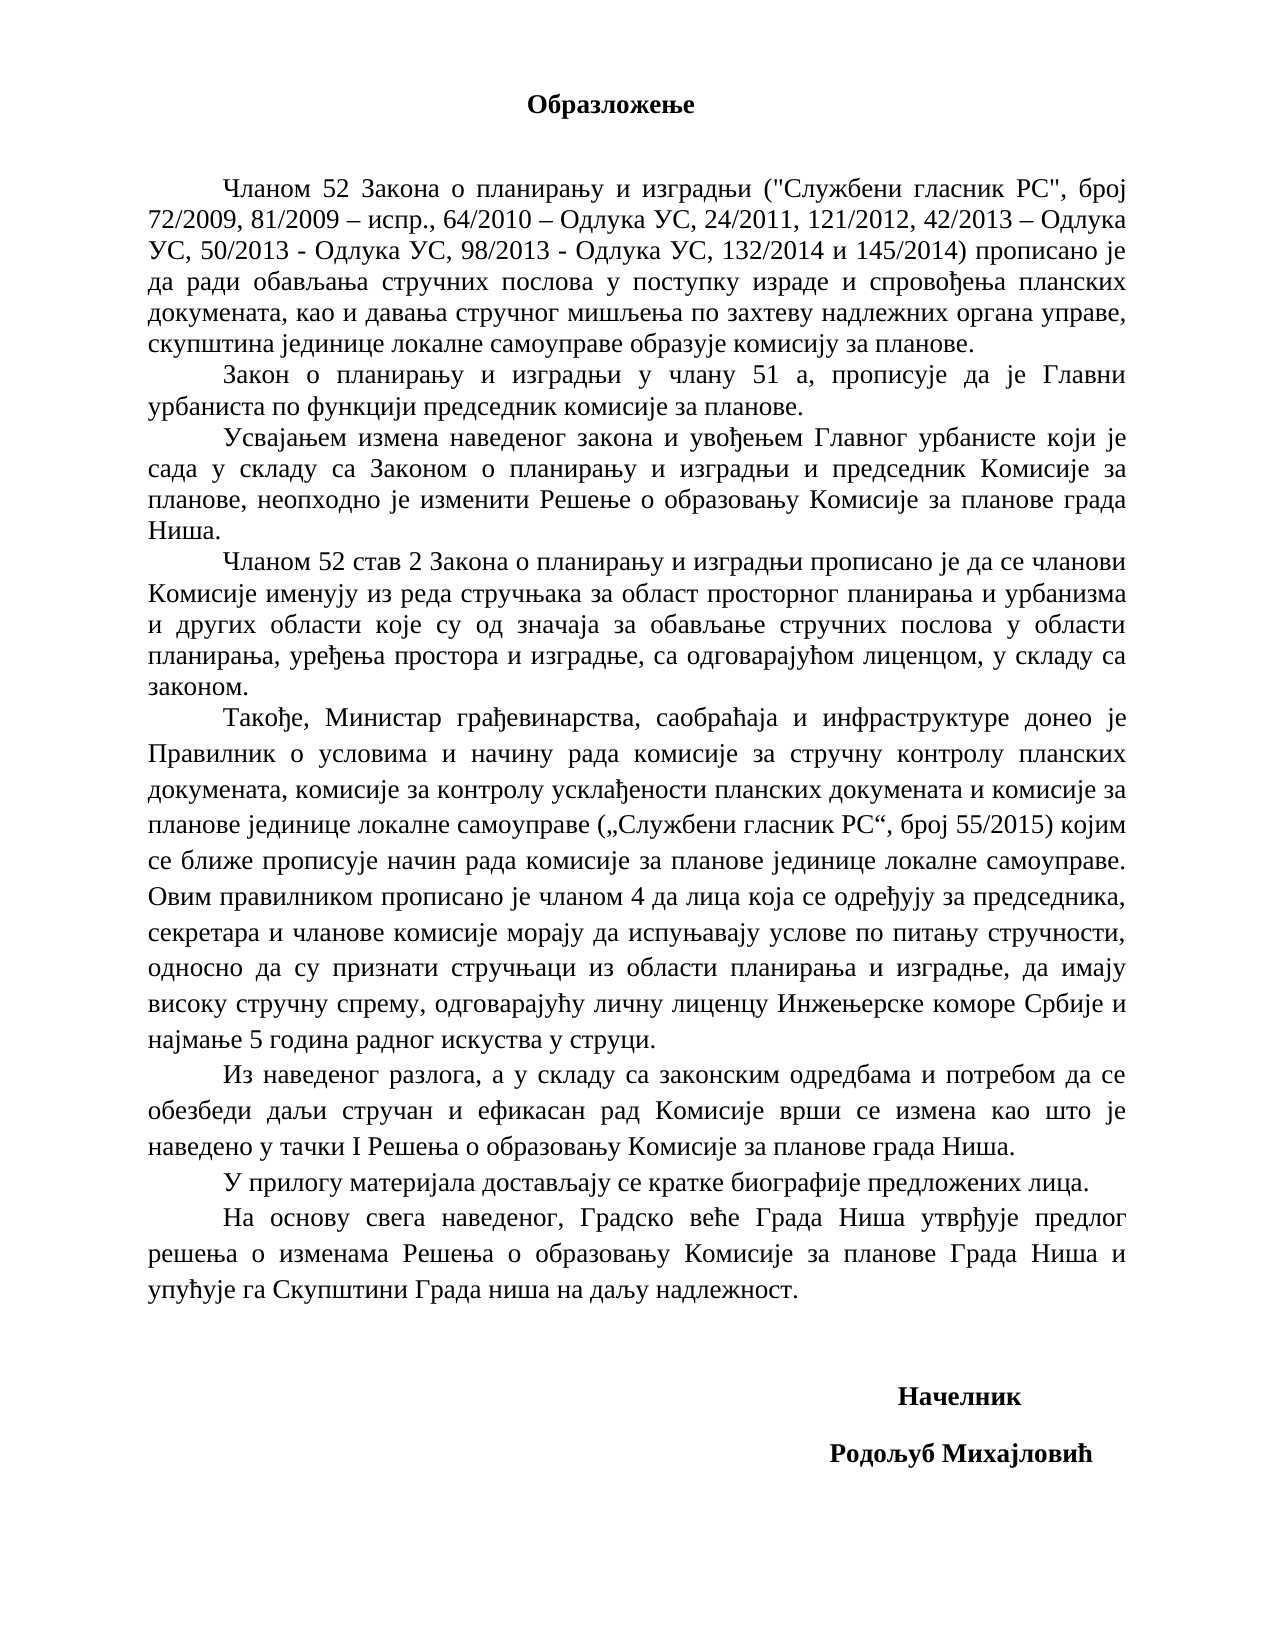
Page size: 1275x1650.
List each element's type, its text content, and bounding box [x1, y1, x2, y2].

text Чланом 52 Закона о планирању и изградњи ("Службени гласник РС", број 72/2009, 81/2009 – испр., 64/2010 – Одлука УС, 24/2011, 121/2012, 42/2013 – Одлука УС, 50/2013 - Одлука УС, 98/2013 - Одлука УС, 132/2014 и 145/2014) прописано је да ради обављања стручних послова у поступку израде и спровођења планских докумената, као и давања стручног мишљења по захтеву надлежних органа управе, скупштина јединице локалне самоуправе образује комисију за планове. [148, 172, 1127, 359]
text Закон о планирању и изградњи у члану 51 а, прописује да је Главни урбаниста по функцији председник комисије за планове. [148, 359, 1127, 421]
text Чланом 52 став 2 Закона о планирању и изградњи прописано је да се чланови Комисије именују из реда стручњака за област просторног планирања и урбанизма и других области које су од значаја за обављање стручних послова у области планирања, уређења простора и изградње, са одговарајућом лиценцом, у складу са законом. [148, 546, 1127, 701]
text На основу свега наведеног, Градско веће Града Ниша утврђује предлог решења о изменама Решења о образовању Комисије за планове Града Ниша и упућује га Скупштини Града ниша на даљу надлежност. [148, 1201, 1127, 1304]
text Родољуб Михајловић [148, 1437, 1127, 1468]
text Из наведеног разлога, а у складу са законским одредбама и потребом да се обезбеди даљи стручан и ефикасан рад Комисије врши се измена као што је наведено у тачки I Решења о образовању Комисије за планове града Ниша. [148, 1058, 1127, 1161]
text Начелник [148, 1380, 1127, 1411]
text Усвајањем измена наведеног закона и увођењем Главног урбанисте који је сада у складу са Законом о планирању и изградњи и председник Комисије за планове, неопходно је изменити Решење о образовању Комисије за планове града Ниша. [148, 421, 1127, 546]
text У прилогу материјала достављају се кратке биографије предложених лица. [148, 1166, 1127, 1197]
text Такође, Министар грађевинарства, саобраћаја и инфраструктуре донео је Правилник о условима и начину рада комисије за стручну контролу планских докумената, комисије за контролу усклађености планских докумената и комисије за планове јединице локалне самоуправе („Службени гласник РС“, број 55/2015) којим се ближе прописује начин рада комисије за планове јединице локалне самоуправе. Овим правилником прописано је чланом 4 да лица која се одређују за председника, секретара и чланове комисије морају да испуњавају услове по питању стручности, односно да су признати стручњаци из области планирања и изградње, да имају високу стручну спрему, одговарајућу личну лиценцу Инжењерске коморе Србије и најмање 5 година радног искуства у струци. [148, 701, 1127, 1054]
list Образложење [223, 89, 1127, 120]
